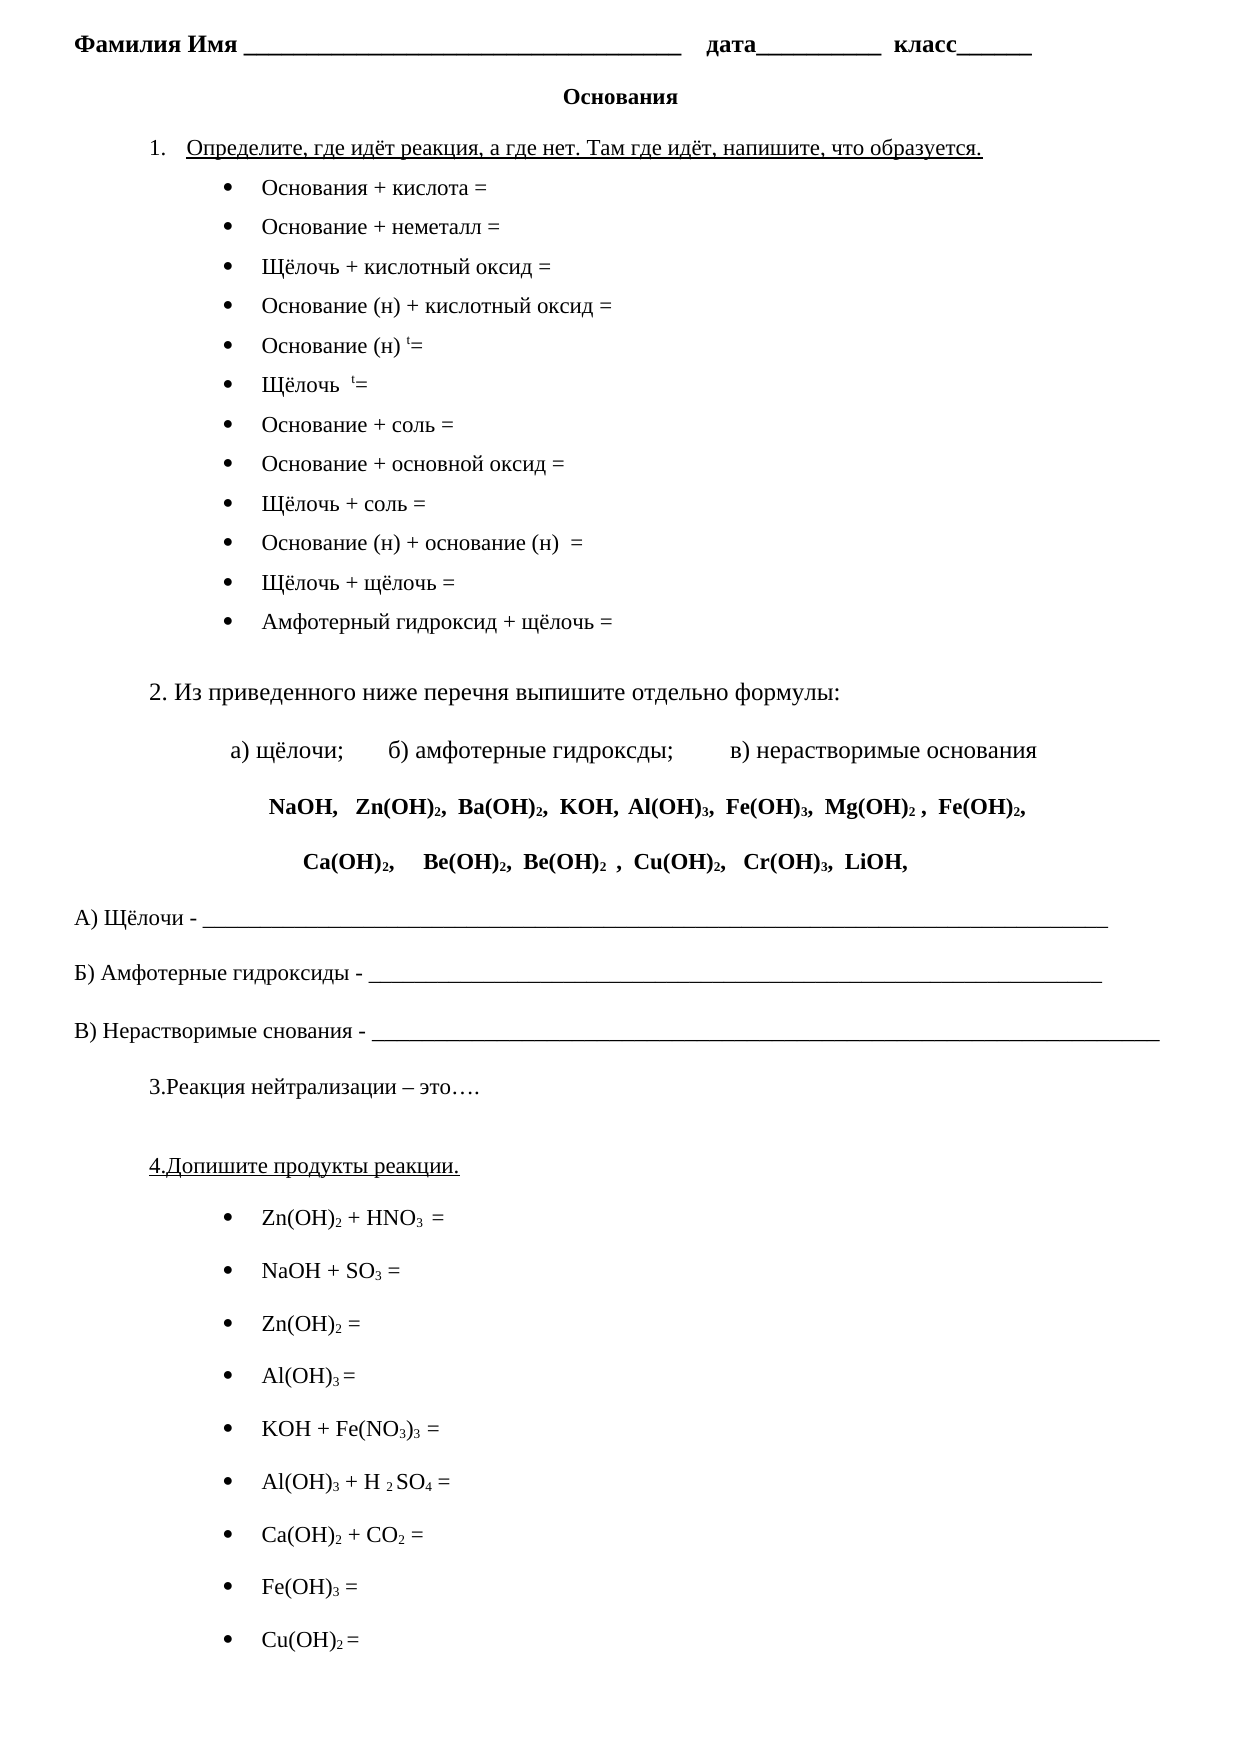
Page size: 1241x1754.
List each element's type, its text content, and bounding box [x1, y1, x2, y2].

text Основания [74, 83, 1167, 110]
text А) Щёлочи - _______________________________________________________________________________ [74, 904, 1167, 930]
list Щёлочь + щёлочь = [224, 569, 1167, 595]
list 3.Реакция нейтрализации – это…. [149, 1073, 1167, 1099]
list Ca(OH)2 + CO2 = [224, 1521, 1167, 1547]
list Zn(OH)2 + HNO3 = [224, 1204, 1167, 1231]
list Основание + соль = [224, 411, 1167, 437]
list Основание (н) t= [224, 332, 1167, 358]
list Основание + основной оксид = [224, 450, 1167, 477]
list Cu(OH)2 = [224, 1626, 1167, 1652]
list Основание (н) + основание (н) = [224, 529, 1167, 556]
list Определите, где идёт реакция, а где нет. Там где идёт, напишите, что образуется. [149, 134, 1167, 161]
text В) Нерастворимые снования - _______________________________________________________________ [74, 1015, 1167, 1043]
list Zn(OH)2 = [224, 1310, 1167, 1336]
list Щёлочь t= [224, 371, 1167, 398]
list Амфотерный гидроксид + щёлочь = [224, 608, 1167, 634]
text 2. Из приведенного ниже перечня выпишите отдельно формулы: [74, 677, 1167, 706]
list Основание (н) + кислотный оксид = [224, 292, 1167, 319]
list Al(OH)3 = [224, 1362, 1167, 1389]
text а) щёлочи; б) амфотерные гидроксды; в) нерастворимые основания [74, 735, 1167, 763]
text NaOH, Zn(OH)2, Ba(OH)2, KOH, Al(OH)3, Fe(OH)3, Mg(OH)2 , Fe(OH)2, [74, 793, 1167, 819]
list Al(OH)3 + H 2 SO4 = [224, 1468, 1167, 1494]
list NaOH + SO3 = [224, 1257, 1167, 1283]
list Щёлочь + соль = [224, 490, 1167, 516]
list KOH + Fe(NO3)3 = [224, 1415, 1167, 1442]
list Основания + кислота = [224, 174, 1167, 200]
text Фамилия Имя ___________________________________ дата__________ класс______ [74, 29, 1167, 58]
list 4.Допишите продукты реакции. [149, 1152, 1167, 1178]
text Ca(OH)2, Be(OH)2, Be(OH)2 , Cu(OH)2, Cr(OH)3, LiOH, [74, 848, 1167, 874]
list Основание + неметалл = [224, 213, 1167, 240]
list Fe(OH)3 = [224, 1573, 1167, 1600]
list Щёлочь + кислотный оксид = [224, 253, 1167, 279]
text Б) Амфотерные гидроксиды - ________________________________________________________________ [74, 959, 1167, 986]
